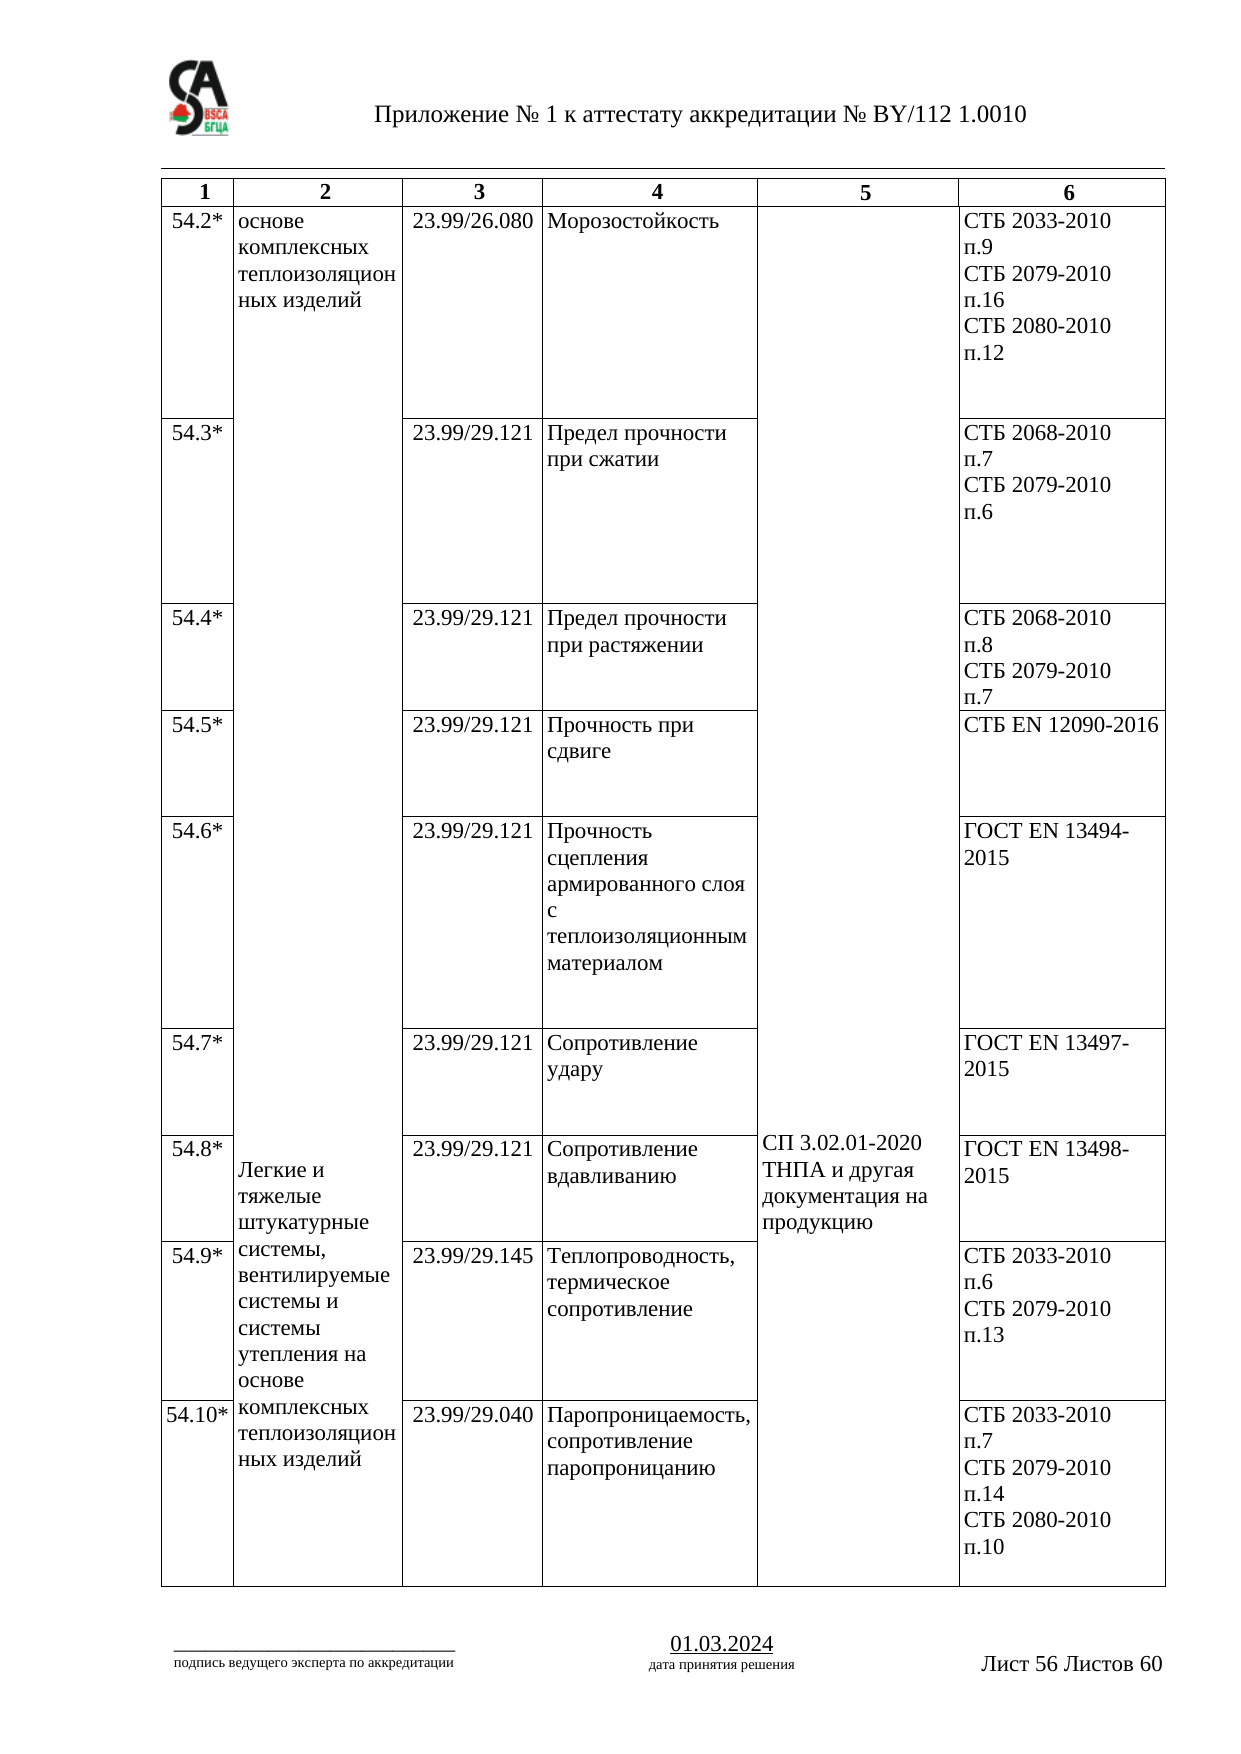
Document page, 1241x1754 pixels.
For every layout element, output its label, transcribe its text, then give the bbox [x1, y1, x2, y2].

table_cell 23.99/29.121 [403, 817, 542, 1028]
table_header 4 [543, 179, 757, 206]
table_cell Предел прочности при сжатии [543, 419, 757, 603]
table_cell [234, 207, 402, 1586]
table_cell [758, 207, 959, 1586]
table_cell 23.99/29.121 [403, 711, 542, 816]
table_cell 23.99/29.121 [403, 419, 542, 603]
table_header 6 [959, 179, 1165, 206]
table_cell 54.2* [162, 207, 233, 418]
table_cell 23.99/29.121 [403, 604, 542, 710]
table_cell Прочность сцепления армированного слоя с теплоизоляционным материалом [543, 817, 757, 1028]
table_cell Морозостойкость [543, 207, 757, 418]
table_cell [960, 1401, 1165, 1586]
table_cell 23.99/29.121 [403, 1136, 542, 1241]
table_cell 23.99/29.040 [403, 1401, 542, 1586]
table_header 1 [162, 179, 233, 206]
table_cell 54.9* [162, 1242, 233, 1400]
table_cell СТБ 2068-2010 п.7 СТБ 2079-2010 п.6 [960, 419, 1165, 603]
table_cell Предел прочности при растяжении [543, 604, 757, 710]
table_cell ГОСТ ЕN 13498-2015 [960, 1136, 1165, 1241]
table_cell 54.10* [162, 1401, 233, 1586]
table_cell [543, 1401, 757, 1586]
table_cell 54.3* [162, 419, 233, 603]
table_cell СТБ ЕN 12090-2016 [960, 711, 1165, 816]
table_cell 54.6* [162, 817, 233, 1028]
table_header 3 [403, 179, 542, 206]
table_cell Теплопроводность, термическое сопротивление [543, 1242, 757, 1400]
table_cell СТБ 2033-2010 п.6 СТБ 2079-2010 п.13 [960, 1242, 1165, 1400]
table_cell 54.5* [162, 711, 233, 816]
table_header 5 [758, 179, 958, 206]
table_cell ГОСТ ЕN 13497-2015 [960, 1029, 1165, 1134]
table_cell 23.99/26.080 [403, 207, 542, 418]
table_cell 54.4* [162, 604, 233, 710]
table_cell Прочность при сдвиге [543, 711, 757, 816]
table_header 2 [234, 179, 402, 206]
table_cell СТБ 2068-2010 п.8 СТБ 2079-2010 п.7 [960, 604, 1165, 710]
table_cell 23.99/29.145 [403, 1242, 542, 1400]
table_cell 23.99/29.121 [403, 1029, 542, 1134]
table_cell Сопротивление вдавливанию [543, 1136, 757, 1241]
picture [168, 59, 230, 136]
table_cell Сопротивление удару [543, 1029, 757, 1134]
table_cell СТБ 2033-2010 п.9 СТБ 2079-2010 п.16 СТБ 2080-2010 п.12 [960, 207, 1165, 418]
table_cell 54.7* [162, 1029, 233, 1134]
table_cell ГОСТ ЕN 13494-2015 [960, 817, 1165, 1028]
table_cell 54.8* [162, 1136, 233, 1241]
